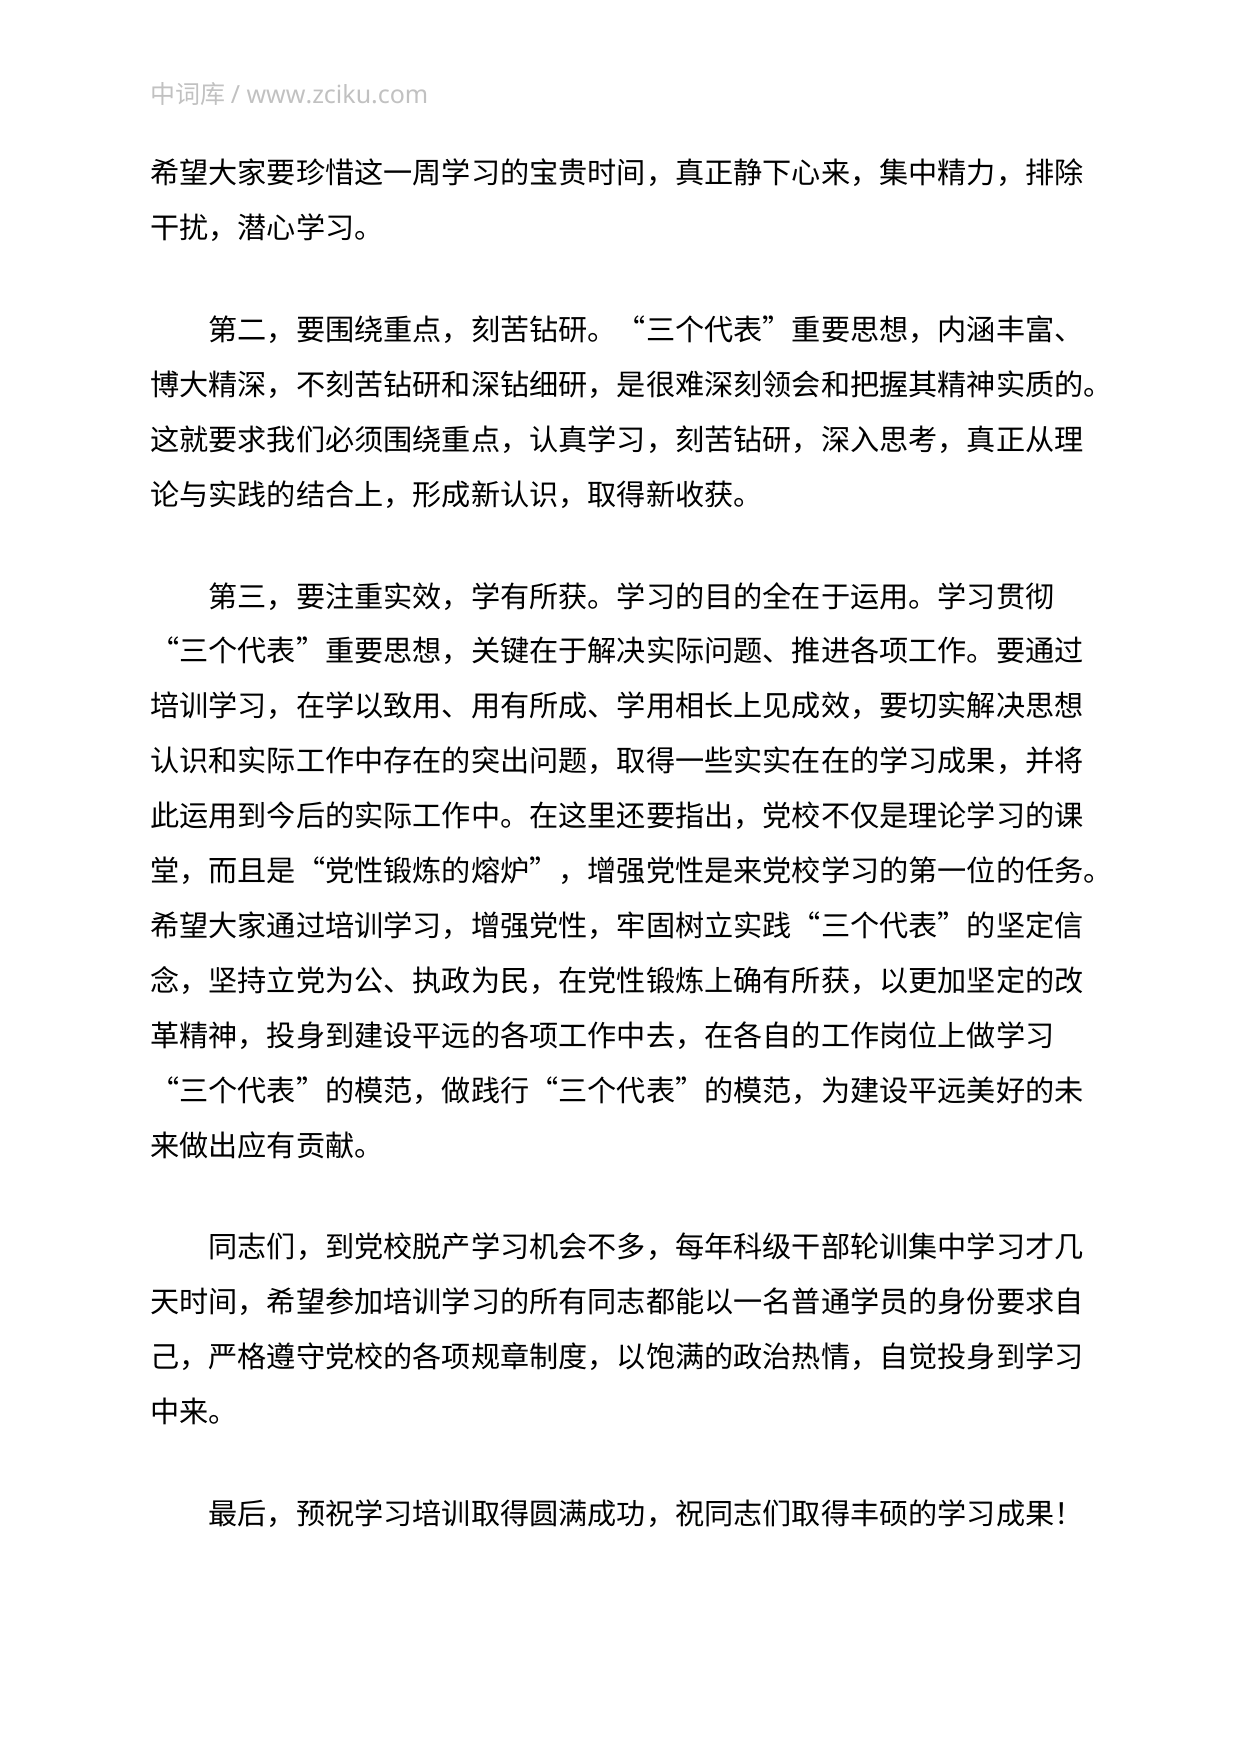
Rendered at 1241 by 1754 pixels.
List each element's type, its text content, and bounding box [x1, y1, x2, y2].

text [150, 150, 1090, 247]
text 第二，要围绕重点，刻苦钻研。“三个代表”重要思想，内涵丰富、博大精深，不刻苦钻研和深钻细研，是很难深刻领会和把握其精神实质的。这就要求我们必须围绕重点，认真学习，刻苦钻研，深入思考，真正从理论与实践的结合上，形成新认识，取得新收获。 [150, 307, 1090, 514]
text 最后，预祝学习培训取得圆满成功，祝同志们取得丰硕的学习成果！ [150, 1490, 1090, 1533]
text 同志们，到党校脱产学习机会不多，每年科级干部轮训集中学习才几天时间，希望参加培训学习的所有同志都能以一名普通学员的身份要求自己，严格遵守党校的各项规章制度，以饱满的政治热情，自觉投身到学习中来。 [150, 1224, 1090, 1431]
text 第三，要注重实效，学有所获。学习的目的全在于运用。学习贯彻“三个代表”重要思想，关键在于解决实际问题、推进各项工作。要通过培训学习，在学以致用、用有所成、学用相长上见成效，要切实解决思想认识和实际工作中存在的突出问题，取得一些实实在在的学习成果，并将此运用到今后的实际工作中。在这里还要指出，党校不仅是理论学习的课堂，而且是“党性锻炼的熔炉”，增强党性是来党校学习的第一位的任务。希望大家通过培训学习，增强党性，牢固树立实践“三个代表”的坚定信念，坚持立党为公、执政为民，在党性锻炼上确有所获，以更加坚定的改革精神，投身到建设平远的各项工作中去，在各自的工作岗位上做学习“三个代表”的模范，做践行“三个代表”的模范，为建设平远美好的未来做出应有贡献。 [150, 573, 1090, 1164]
